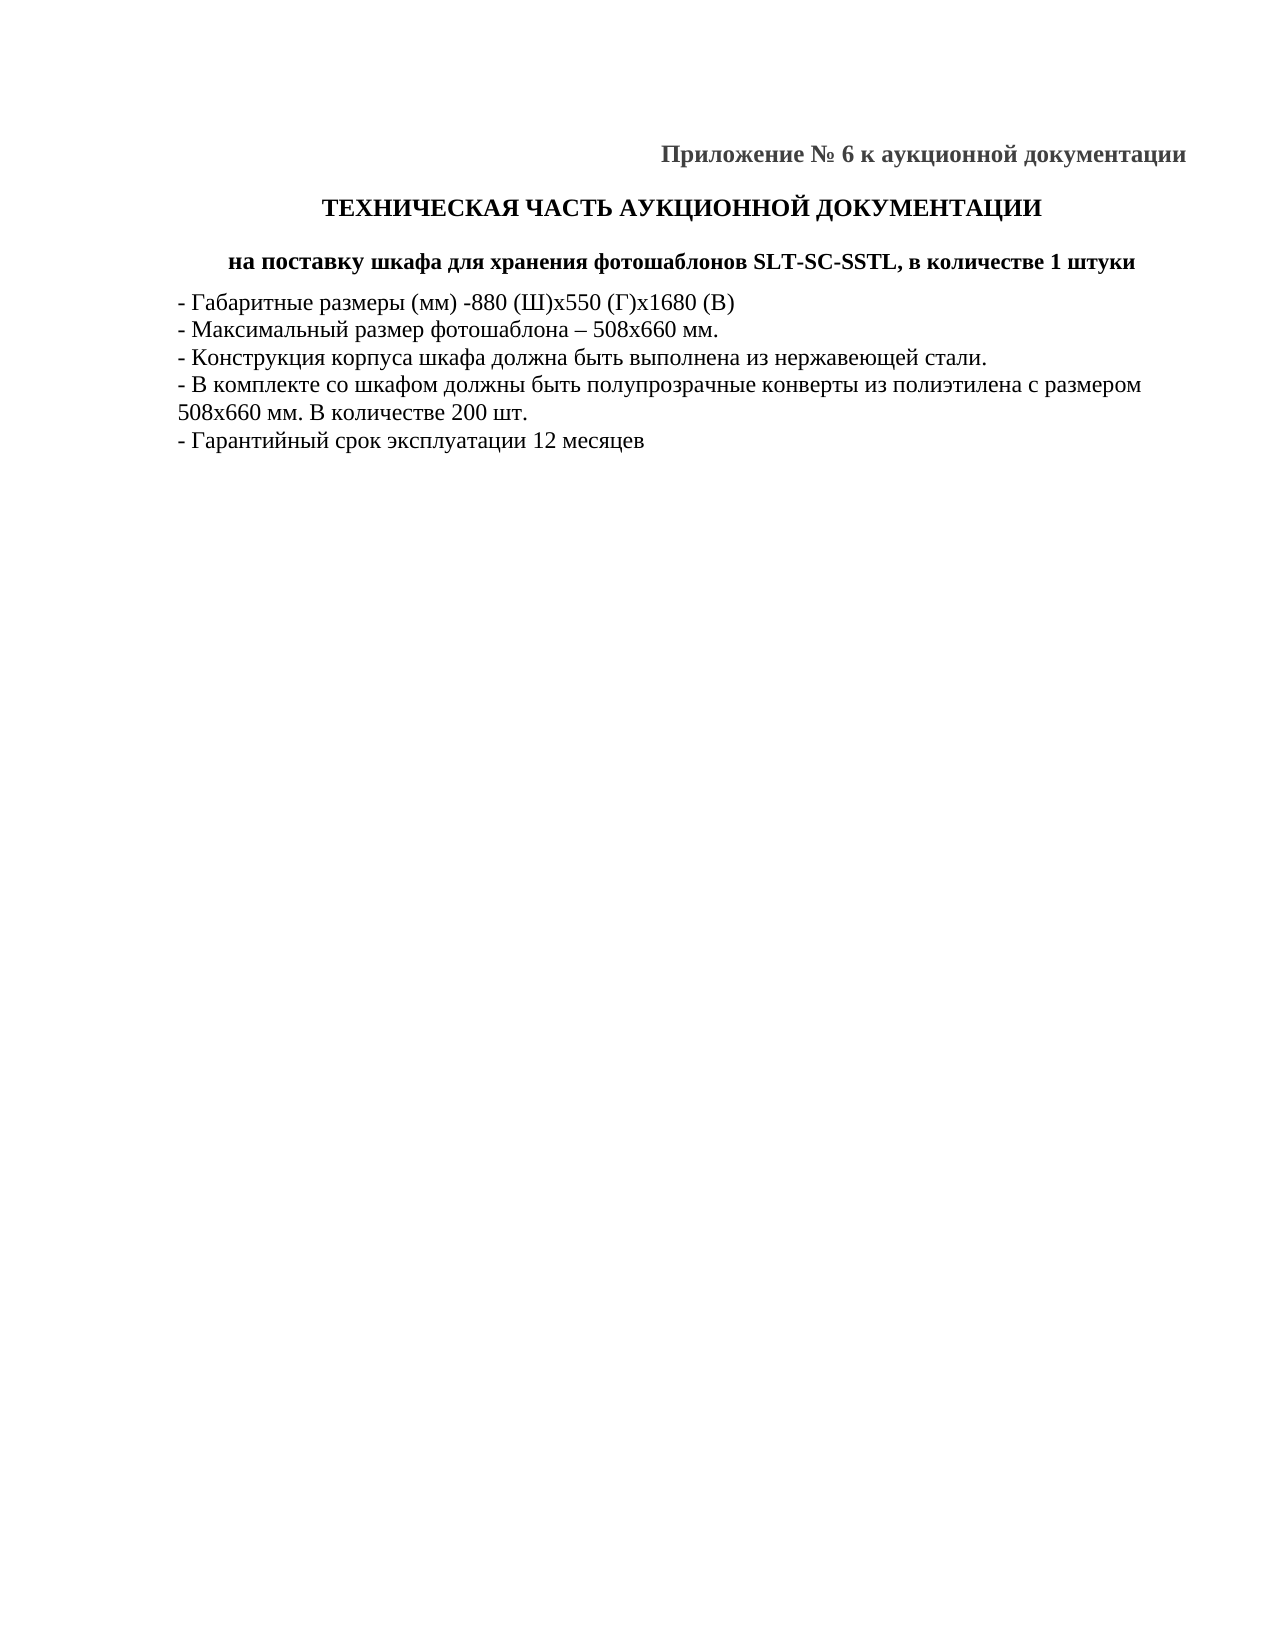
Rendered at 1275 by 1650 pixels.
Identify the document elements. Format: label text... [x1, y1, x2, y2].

text - Максимальный размер фотошаблона – 508х660 мм. [177, 315, 1186, 343]
text - В комплекте со шкафом должны быть полупрозрачные конверты из полиэтилена с размером 508х660 мм. В количестве 200 шт. [177, 371, 1186, 426]
text - Габаритные размеры (мм) -880 (Ш)х550 (Г)х1680 (В) [177, 288, 1186, 315]
text - Конструкция корпуса шкафа должна быть выполнена из нержавеющей стали. [177, 343, 1186, 371]
subtitle на поставку шкафа для хранения фотошаблонов SLT-SC-SSTL, в количестве 1 штуки [177, 246, 1186, 275]
text - Гарантийный срок эксплуатации 12 месяцев [177, 426, 1186, 453]
subtitle ТЕХНИЧЕСКАЯ ЧАСТЬ АУКЦИОННОЙ ДОКУМЕНТАЦИИ [177, 193, 1186, 221]
subtitle Приложение № 6 к аукционной документации [177, 139, 1186, 168]
